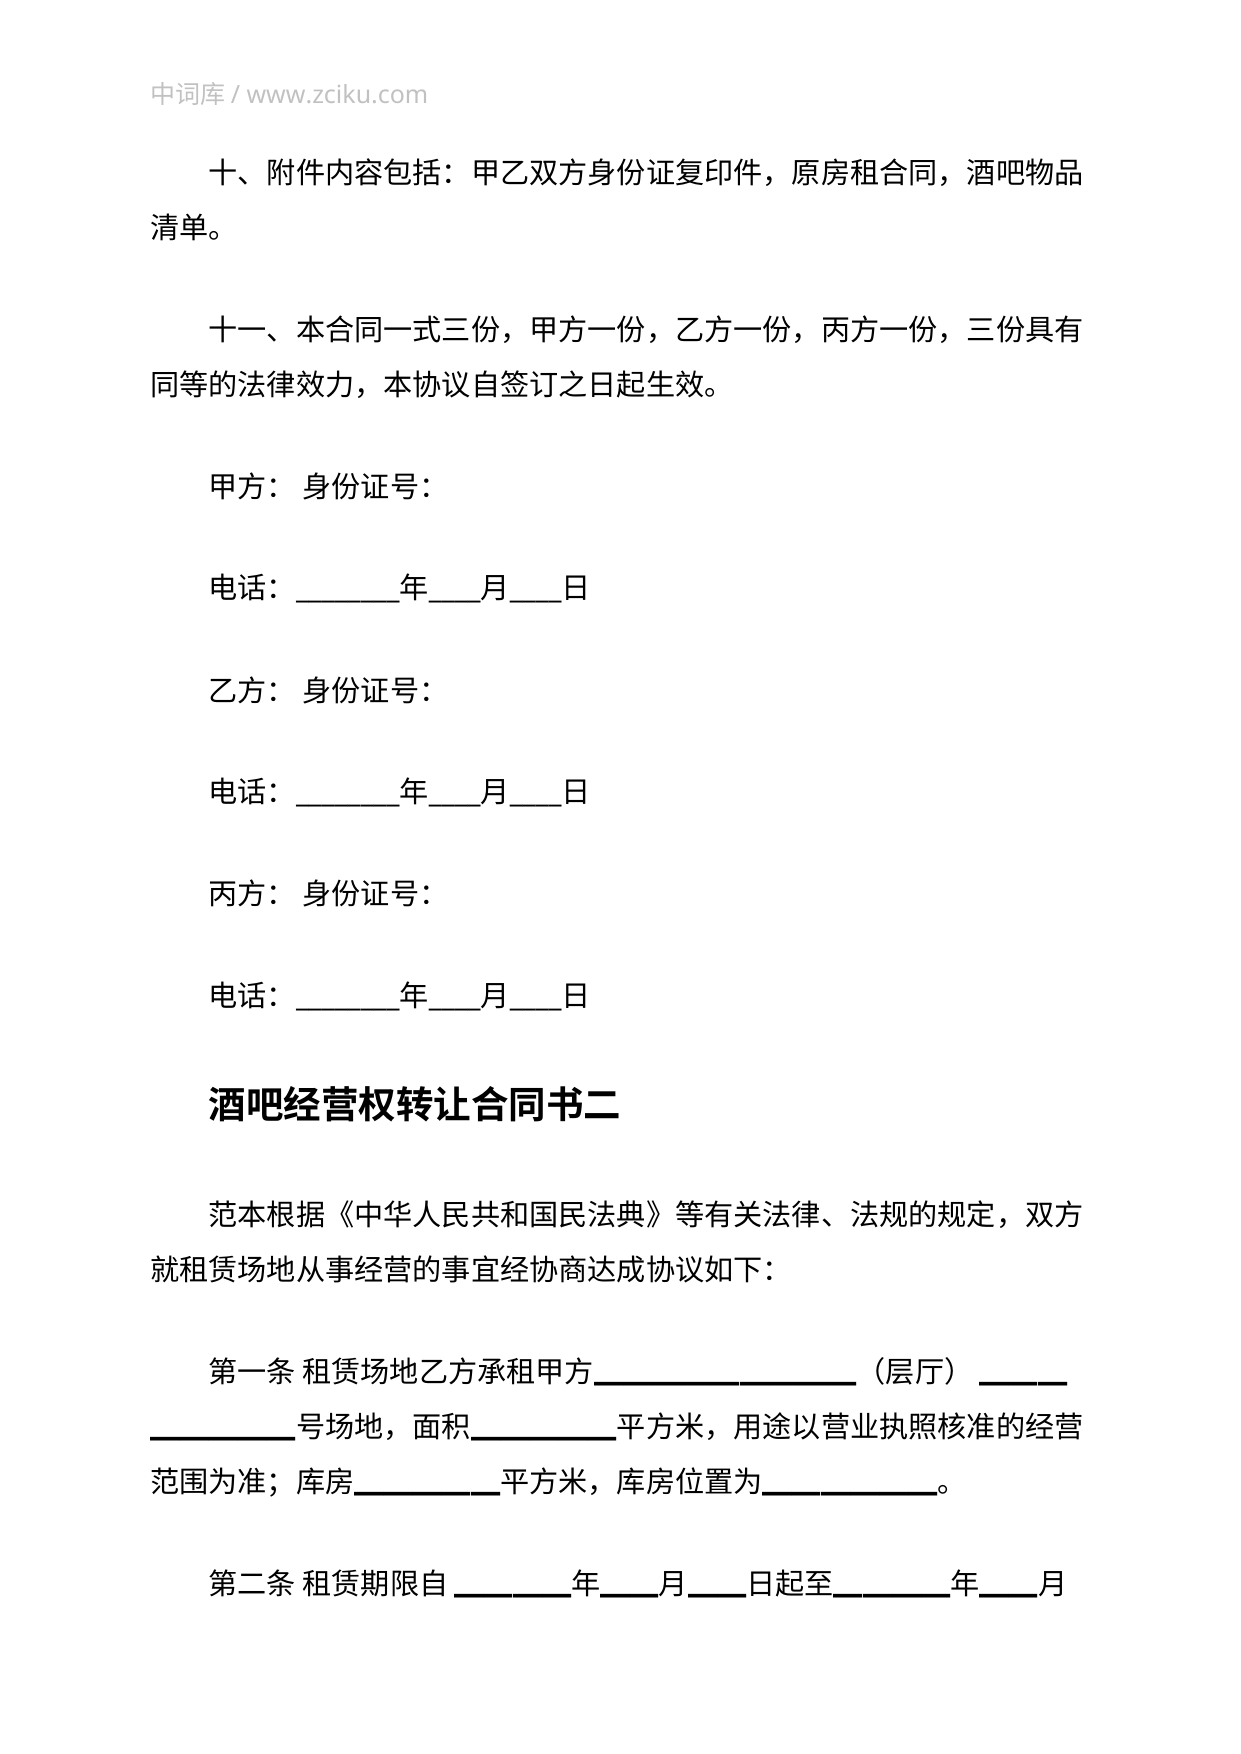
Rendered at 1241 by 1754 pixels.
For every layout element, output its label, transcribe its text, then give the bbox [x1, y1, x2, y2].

text 酒吧经营权转让合同书二 [150, 1074, 1090, 1129]
text 电话：________年____月____日 [150, 973, 1090, 1015]
text 电话：________年____月____日 [150, 565, 1090, 607]
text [150, 1560, 1090, 1602]
text 乙方： 身份证号： [150, 667, 1090, 709]
text 第一条 租赁场地乙方承租甲方▁▁▁▁▁▁▁▁▁（层厅） ▁▁▁▁▁▁▁▁号场地，面积▁▁▁▁▁平方米，用途以营业执照核准的经营范围为准；库房▁▁▁▁▁平方米，库房位置为▁▁▁▁▁▁。 [150, 1349, 1090, 1501]
text 范本根据《中华人民共和国民法典》等有关法律、法规的规定，双方就租赁场地从事经营的事宜经协商达成协议如下： [150, 1192, 1090, 1289]
text 丙方： 身份证号： [150, 871, 1090, 913]
text 电话：________年____月____日 [150, 769, 1090, 811]
text 十、附件内容包括：甲乙双方身份证复印件，原房租合同，酒吧物品清单。 [150, 150, 1090, 247]
text 十一、本合同一式三份，甲方一份，乙方一份，丙方一份，三份具有同等的法律效力，本协议自签订之日起生效。 [150, 307, 1090, 404]
text 甲方： 身份证号： [150, 463, 1090, 506]
